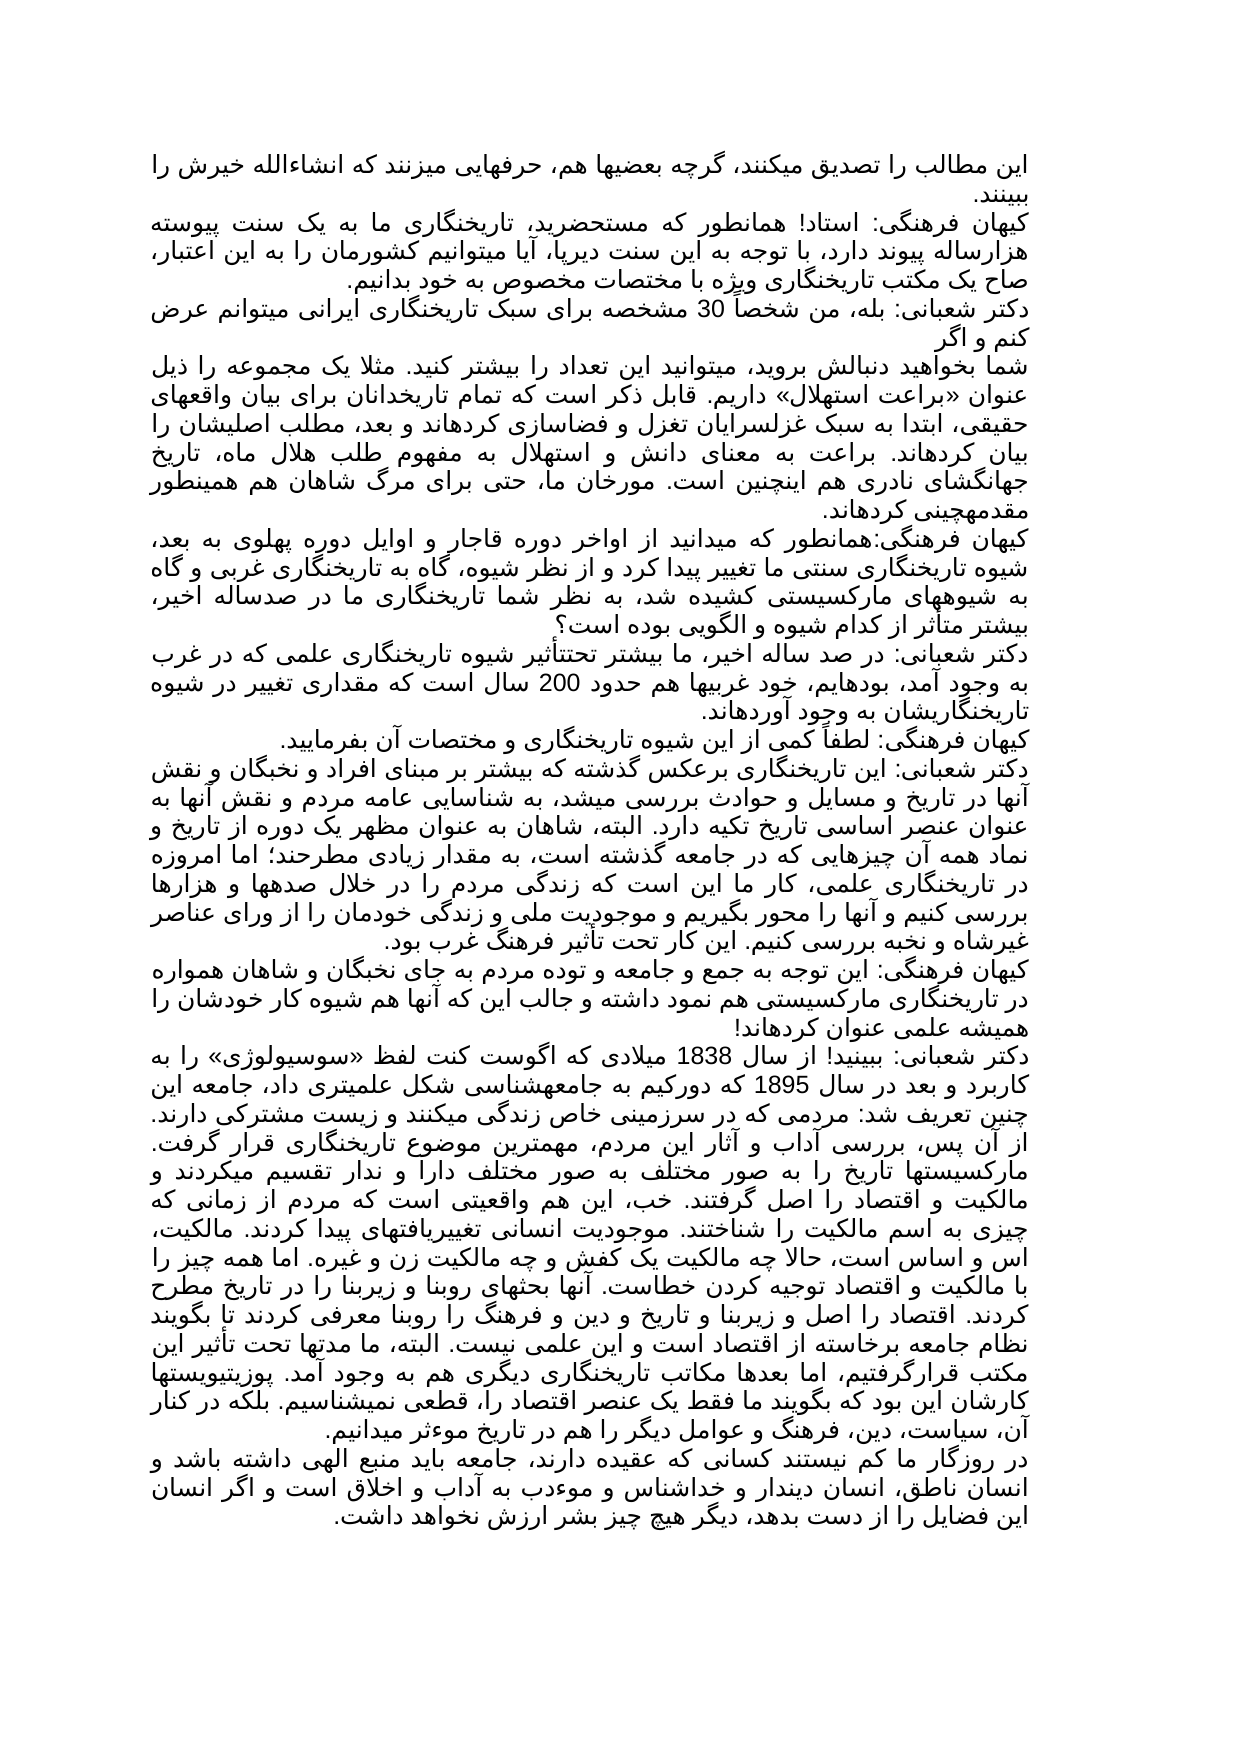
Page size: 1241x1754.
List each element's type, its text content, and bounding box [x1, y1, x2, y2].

text شما بخواهید دنبالش بروید، می‏توانید این تعداد را بیشتر کنید. مثلا یک مجموعه را ذیل عنوان «براعت استهلال» داریم. قابل ذکر است که تمام تاریخ‏دانان برای بیان واقعه‏ای حقیقی، ابتدا به سبک غزلسرایان تغزل و فضاسازی کرده‏اند و بعد، مطلب اصلی‏شان را بیان کرده‏اند. براعت به معنای دانش و استهلال به مفهوم طلب هلال ماه، تاریخ جهانگشای نادری هم این‏چنین است. مورخان ما، حتی برای مرگ شاهان هم همین‏طور مقدمه‏چینی کرده‏اند. [150, 351, 1029, 524]
text در روزگار ما کم نیستند کسانی که عقیده دارند، جامعه باید منبع الهی داشته باشد و انسان ناطق، انسان دیندار و خداشناس و موءدب به آداب و اخلاق است و اگر انسان این فضایل را از دست بدهد، دیگر هیچ چیز بشر ارزش نخواهد داشت. [150, 1444, 1029, 1530]
text دکتر شعبانی: در صد ساله اخیر، ما بیشتر تحت‏تأثیر شیوه تاریخنگاری علمی که در غرب به وجود آمد، بوده‏ایم، خود غربی‏ها هم حدود 200 سال است که مقداری تغییر در شیوه تاریخنگاریشان به وجود آورده‏اند. [150, 639, 1029, 725]
text کیهان فرهنگی: استاد! همانطور که مستحضرید، تاریخنگاری ما به یک سنت پیوسته هزارساله پیوند دارد، با توجه به این سنت دیرپا، آیا می‏توانیم کشورمان را به این اعتبار، صاح یک مکتب تاریخنگاری ویژه با مختصات مخصوص به خود بدانیم. [150, 207, 1029, 294]
text کیهان فرهنگی:همانطور که می‏دانید از اواخر دوره قاجار و اوایل دوره پهلوی به بعد، شیوه تاریخنگاری سنتی ما تغییر پیدا کرد و از نظر شیوه، گاه به تاریخنگاری غربی و گاه به شیوه‏های مارکسیستی کشیده شد، به نظر شما تاریخنگاری ما در صدساله اخیر، بیشتر متأثر از کدام شیوه و الگویی بوده است؟ [150, 524, 1029, 639]
text کیهان فرهنگی: این توجه به جمع و جامعه و توده مردم به جای نخبگان و شاهان همواره در تاریخنگاری مارکسیستی هم نمود داشته و جالب این که آنها هم شیوه کار خودشان را همیشه علمی عنوان کرده‏اند! [150, 955, 1029, 1041]
text دکتر شعبانی: ببینید! از سال 1838 میلادی که اگوست کنت لفظ «سوسیولوژی» را به کاربرد و بعد در سال 1895 که دورکیم به جامعه‏شناسی شکل علمی‏تری داد، جامعه این چنین تعریف شد: مردمی که در سرزمینی خاص زندگی می‏کنند و زیست مشترکی دارند. از آن پس، بررسی آداب و آثار این مردم، مهمترین موضوع تاریخنگاری قرار گرفت. مارکسیست‏ها تاریخ را به صور مختلف به صور مختلف دارا و ندار تقسیم می‏کردند و مالکیت و اقتصاد را اصل گرفتند. خب، این هم واقعیتی است که مردم از زمانی که چیزی به اسم مالکیت را شناختند. موجودیت انسانی تغییریافته‏ای پیدا کردند. مالکیت، اس و اساس است، حالا چه مالکیت یک کفش و چه مالکیت زن و غیره. اما همه چیز را با مالکیت و اقتصاد توجیه کردن خطاست. آنها بحث‏های روبنا و زیربنا را در تاریخ مطرح کردند. اقتصاد را اصل و زیربنا و تاریخ و دین و فرهنگ را روبنا معرفی کردند تا بگویند نظام جامعه برخاسته از اقتصاد است و این علمی نیست. البته، ما مدت‏ها تحت تأثیر این مکتب قرارگرفتیم، اما بعدها مکاتب تاریخنگاری دیگری هم به وجود آمد. پوزیتیویست‏ها کارشان این بود که بگویند ما فقط یک عنصر اقتصاد را، قطعی نمی‏شناسیم. بلکه در کنار آن، سیاست، دین، فرهنگ و عوامل دیگر را هم در تاریخ موءثر می‏دانیم. [150, 1041, 1029, 1444]
text کیهان فرهنگی: لطفاً کمی از این شیوه تاریخنگاری و مختصات آن بفرمایید. [150, 725, 1029, 754]
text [150, 150, 1029, 207]
text دکتر شعبانی: این تاریخنگاری برعکس گذشته که بیشتر بر مبنای افراد و نخبگان و نقش آنها در تاریخ و مسایل و حوادث بررسی می‏شد، به شناسایی عامه مردم و نقش آنها به عنوان عنصر اساسی تاریخ تکیه دارد. البته، شاهان به عنوان مظهر یک دوره از تاریخ و نماد همه آن چیزهایی که در جامعه گذشته است، به مقدار زیادی مطرحند؛ اما امروزه در تاریخنگاری علمی، کار ما این است که زندگی مردم را در خلال صده‏ها و هزارها بررسی کنیم و آنها را محور بگیریم و موجودیت ملی و زندگی خودمان را از ورای عناصر غیرشاه و نخبه بررسی کنیم. این کار تحت تأثیر فرهنگ غرب بود. [150, 754, 1029, 955]
text دکتر شعبانی: بله، من شخصاً 30 مشخصه برای سبک تاریخنگاری ایرانی می‏توانم عرض کنم و اگر [150, 294, 1029, 351]
